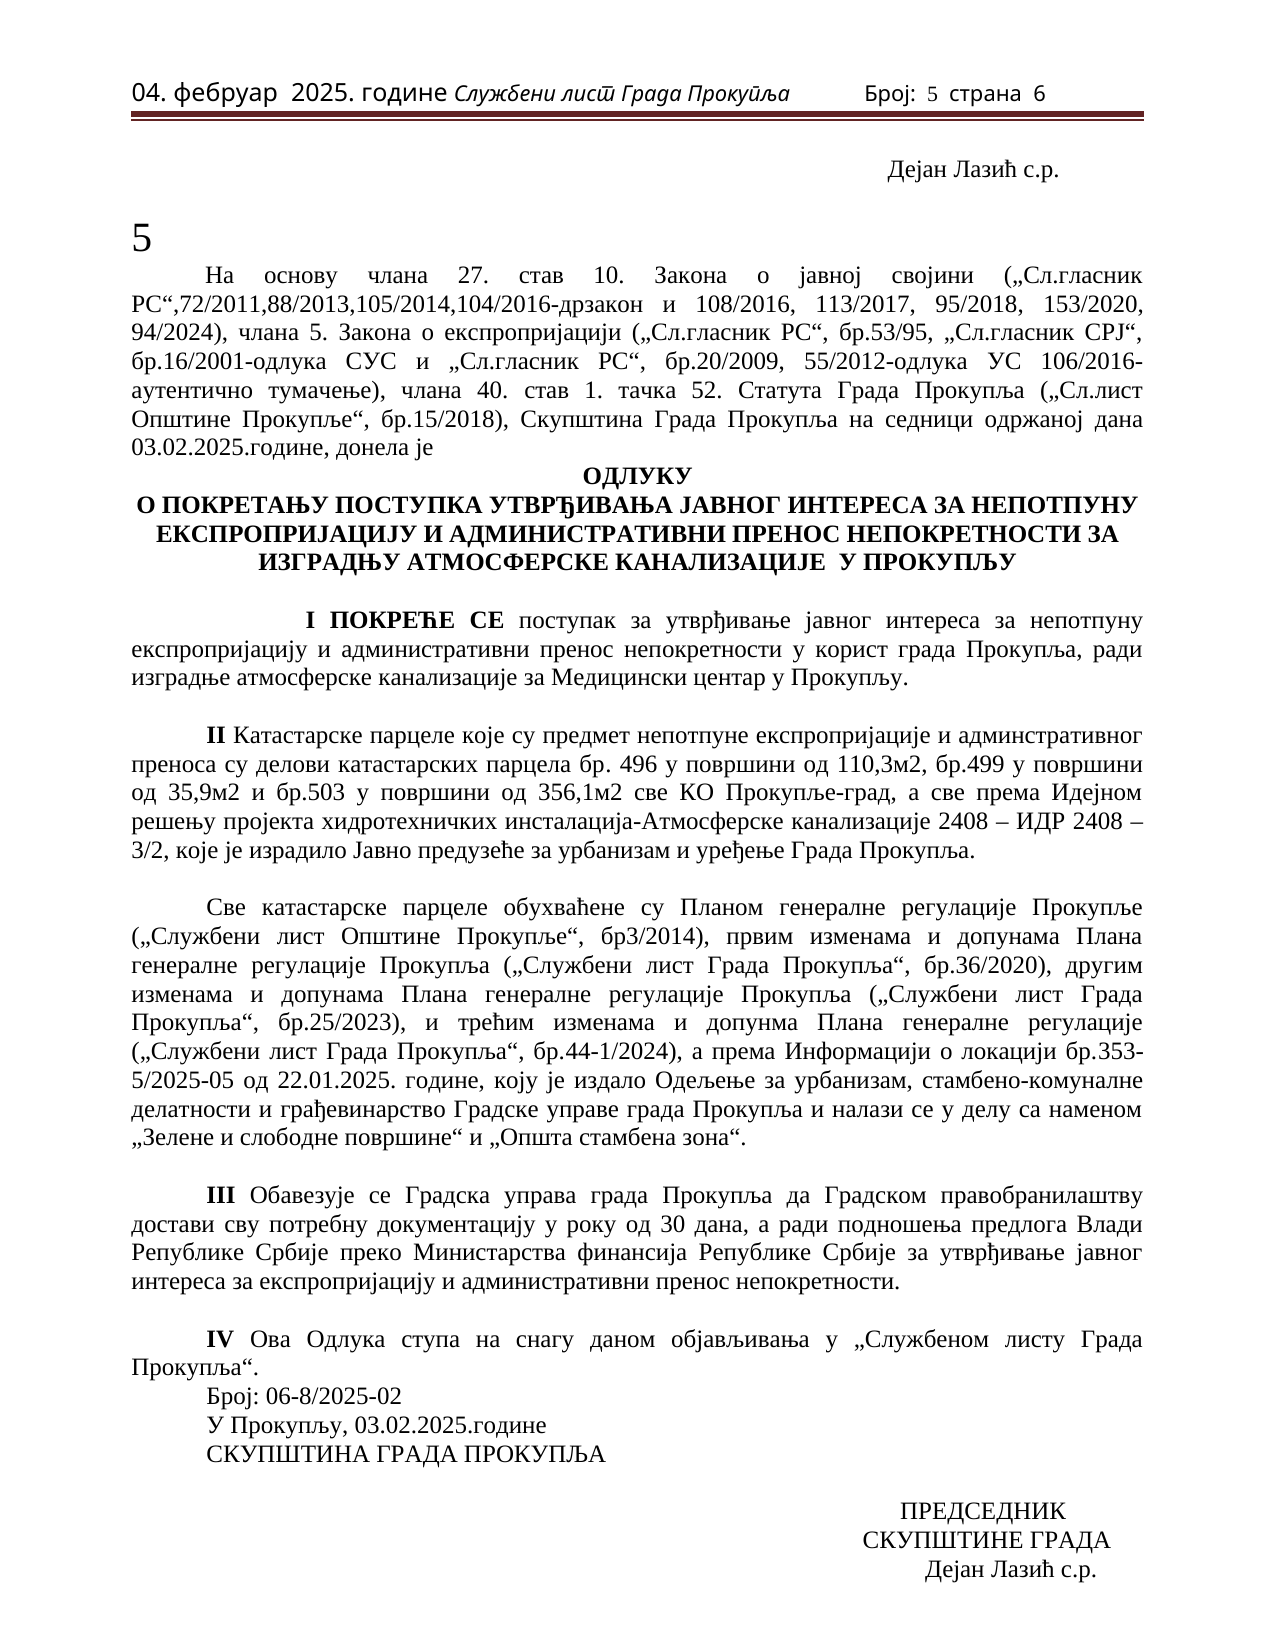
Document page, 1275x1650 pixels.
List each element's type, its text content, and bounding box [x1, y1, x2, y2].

text ОДЛУКУ [131, 461, 1144, 490]
text Број: 06-8/2025-02 [131, 1381, 1144, 1410]
text Дејан Лазић с.р. [131, 154, 1144, 183]
text III Обавезује се Градска управа града Прокупља да Градском правобранилаштву достави сву потребну документацију у року од 30 дана, а ради подношења предлога Влади Републике Србије преко Министарства финансија Републике Србије за утврђивање јавног интереса за експропријацију и административни пренос непокретности. [131, 1180, 1144, 1295]
text 5 [131, 212, 1144, 260]
text I ПОКРЕЋЕ СЕ поступак за утврђивање јавног интереса за непотпуну експропријацију и административни пренос непокретности у корист града Прокупља, ради изградње атмосферске канализације за Медицински центар у Прокупљу. [131, 605, 1144, 691]
text ПРЕДСЕДНИК [131, 1496, 1144, 1525]
text СКУПШТИНЕ ГРАДА [131, 1525, 1144, 1554]
text О ПОКРЕТАЊУ ПОСТУПКА УТВРЂИВАЊА ЈАВНОГ ИНТЕРЕСА ЗА НЕПОТПУНУ ЕКСПРОПРИЈАЦИЈУ И АДМИНИСТРАТИВНИ ПРЕНОС НЕПОКРЕТНОСТИ ЗА ИЗГРАДЊУ АТМОСФЕРСКЕ КАНАЛИЗАЦИЈЕ У ПРОКУПЉУ [131, 490, 1144, 576]
text На основу члана 27. став 10. Закона о јавној својини („Сл.гласник РС“,72/2011,88/2013,105/2014,104/2016-дрзакон и 108/2016, 113/2017, 95/2018, 153/2020, 94/2024), члана 5. Закона о експропријацији („Сл.гласник РС“, бр.53/95, „Сл.гласник СРЈ“, бр.16/2001-одлука СУС и „Сл.гласник РС“, бр.20/2009, 55/2012-одлука УС 106/2016-аутентично тумачење), члана 40. став 1. тачка 52. Статута Града Прокупља („Сл.лист Општине Прокупље“, бр.15/2018), Скупштина Града Прокупља на седници одржаној дана 03.02.2025.године, донела је [131, 260, 1144, 461]
text Дејан Лазић с.р. [131, 1554, 1144, 1582]
text СКУПШТИНА ГРАДА ПРОКУПЉА [131, 1439, 1144, 1467]
text У Прокупљу, 03.02.2025.године [131, 1410, 1144, 1439]
text II Катастарске парцеле које су предмет непотпуне експропријације и админстративног преноса су делови катастарских парцела бр. 496 у површини од 110,3м2, бр.499 у површини од 35,9м2 и бр.503 у површини од 356,1м2 све КО Прокупље-град, а све према Идејном решењу пројекта хидротехничких инсталација-Атмосферске канализације 2408 – ИДР 2408 – 3/2, које је израдило Јавно предузеће за урбанизам и уређење Града Прокупља. [131, 720, 1144, 864]
text Све катастарске парцеле обухваћене су Планом генералне регулације Прокупље („Службени лист Општине Прокупље“, бр3/2014), првим изменама и допунама Плана генералне регулације Прокупља („Службени лист Града Прокупља“, бр.36/2020), другим изменама и допунама Плана генералне регулације Прокупља („Службени лист Града Прокупља“, бр.25/2023), и трећим изменама и допунма Плана генералне регулације („Службени лист Града Прокупља“, бр.44-1/2024), а према Информацији о локацији бр.353-5/2025-05 од 22.01.2025. године, коју је издало Одељење за урбанизам, стамбено-комуналне делатности и грађевинарство Градске управе града Прокупља и налази се у делу са наменом „Зелене и слободне површине“ и „Општа стамбена зона“. [131, 892, 1144, 1151]
text IV Ова Одлука ступа на снагу даном објављивања у „Службеном листу Града Прокупља“. [131, 1324, 1144, 1381]
